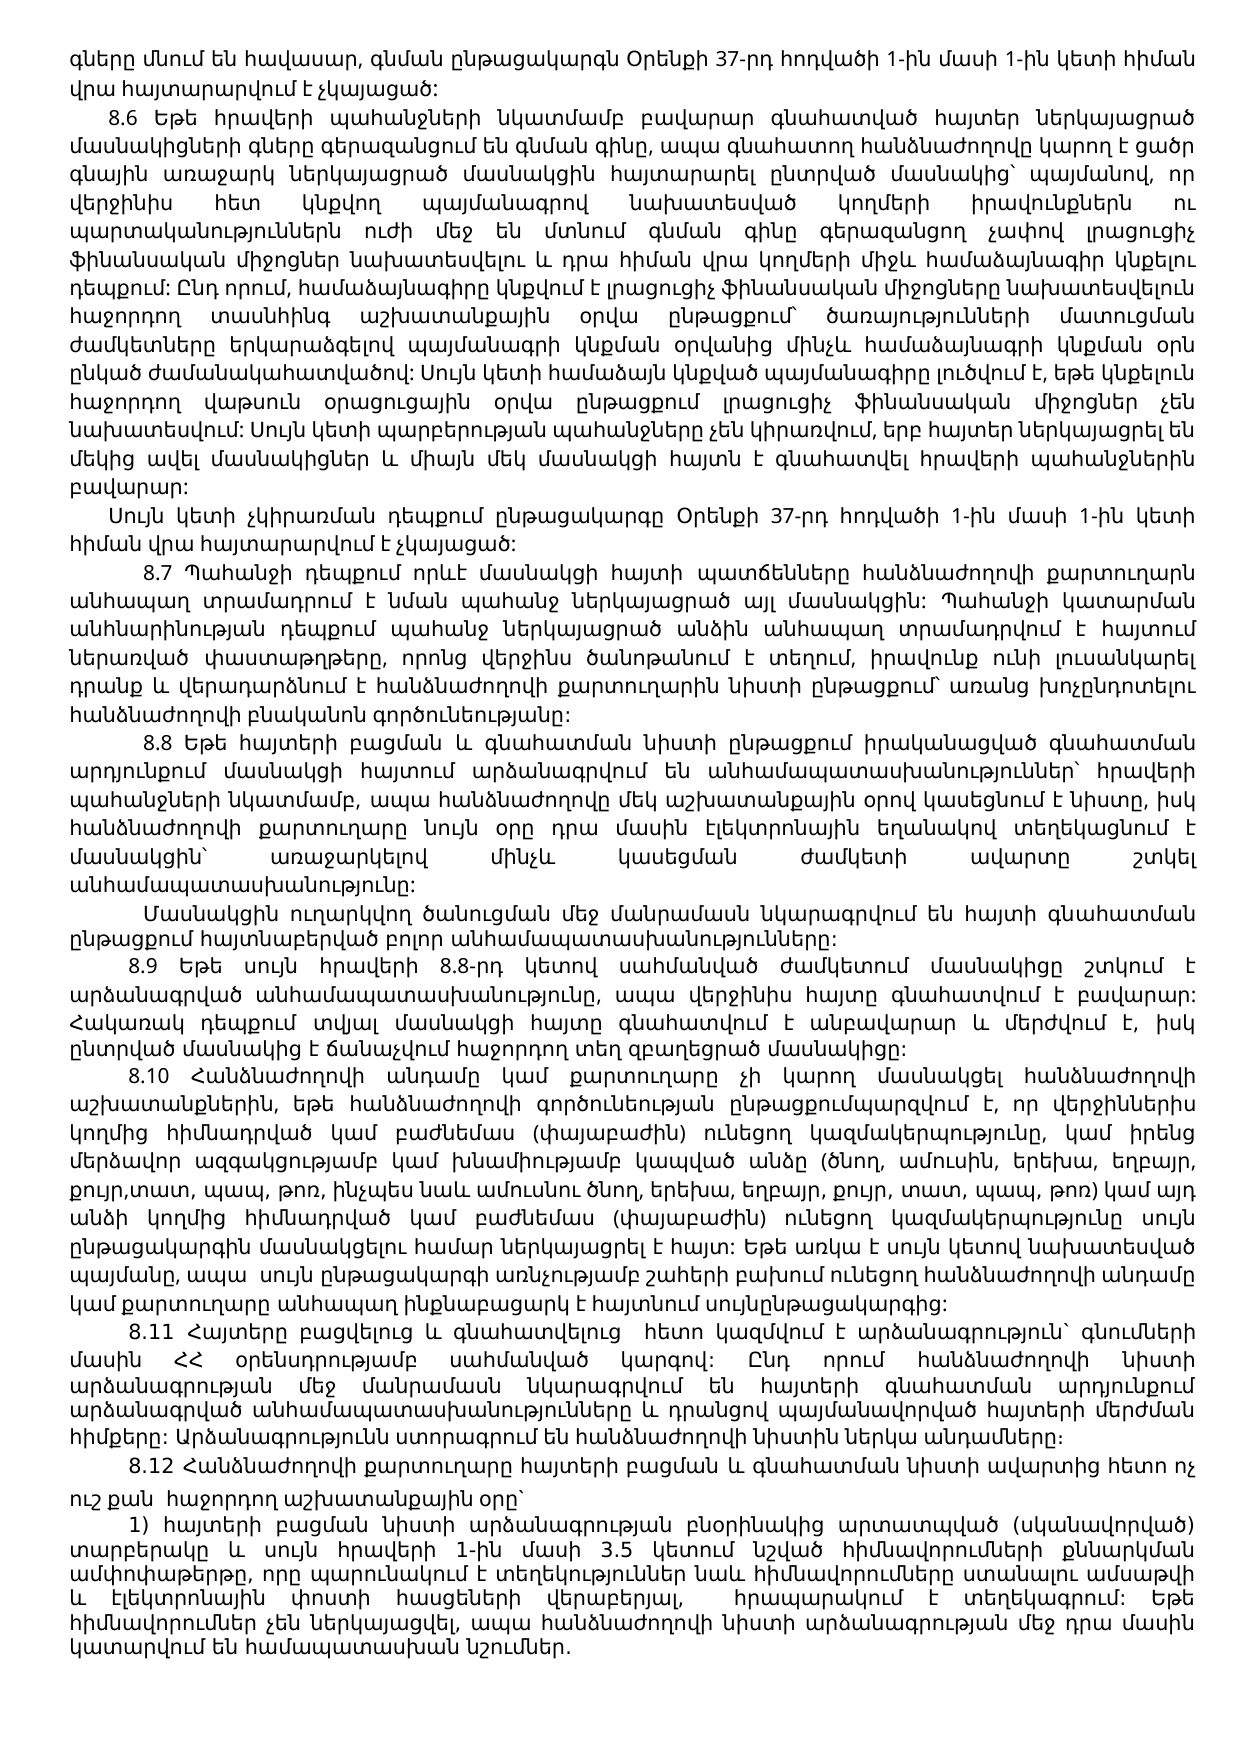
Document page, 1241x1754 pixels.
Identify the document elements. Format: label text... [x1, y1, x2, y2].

text 8.10 Հանձնաժողովի անդամը կամ քարտուղարը չի կարող մասնակցել հանձնաժողովի աշխատանքներին, եթե հանձնաժողովի գործունեության ընթացքումպարզվում է, որ վերջիններիս կողմից հիմնադրված կամ բաժնեմաս (փայաբաժին) ունեցող կազմակերպությունը, կամ իրենց մերձավոր ազգակցությամբ կամ խնամիությամբ կապված անձը (ծնող, ամուսին, երեխա, եղբայր, քույր,տատ, պապ, թոռ, ինչպես նաև ամուսնու ծնող, երեխա, եղբայր, քույր, տատ, պապ, թոռ) կամ այդ անձի կողմից հիմնադրված կամ բաժնեմաս (փայաբաժին) ունեցող կազմակերպությունը սույն ընթացակարգին մասնակցելու համար ներկայացրել է հայտ: Եթե առկա է սույն կետով նախատեսված պայմանը, ապա սույն ընթացակարգի առնչությամբ շահերի բախում ունեցող հանձնաժողովի անդամը կամ քարտուղարը անհապաղ ինքնաբացարկ է հայտնում սույնընթացակարգից: [69, 1061, 1196, 1317]
text 8.12 Հանձնաժողովի քարտուղարը հայտերի բացման և գնահատման նիստի ավարտից հետո ոչ ուշ քան հաջորդող աշխատանքային օրը` [69, 1451, 1196, 1513]
text Մասնակցին ուղարկվող ծանուցման մեջ մանրամասն նկարագրվում են հայտի գնահատման ընթացքում հայտնաբերված բոլոր անհամապատասխանությունները: [69, 899, 1196, 952]
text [69, 44, 1196, 103]
text 8.7 Պահանջի դեպքում որևէ մասնակցի հայտի պատճենները հանձնաժողովի քարտուղարն անհապաղ տրամադրում է նման պահանջ ներկայացրած այլ մասնակցին: Պահանջի կատարման անհնարինության դեպքում պահանջ ներկայացրած անձին անհապաղ տրամադրվում է հայտում ներառված փաստաթղթերը, որոնց վերջինս ծանոթանում է տեղում, իրավունք ունի լուսանկարել դրանք և վերադարձնում է հանձնաժողովի քարտուղարին նիստի ընթացքում՝ առանց խոչընդոտելու հանձնաժողովի բնականոն գործունեությանը: [69, 558, 1196, 728]
text 8.8 Եթե հայտերի բացման և գնահատման նիստի ընթացքում իրականացված գնահատման արդյունքում մասնակցի հայտում արձանագրվում են անհամապատասխանություններ՝ հրավերի պահանջների նկատմամբ, ապա հանձնաժողովը մեկ աշխատանքային օրով կասեցնում է նիստը, իսկ հանձնաժողովի քարտուղարը նույն օրը դրա մասին էլեկտրոնային եղանակով տեղեկացնում է մասնակցին՝ առաջարկելով մինչև կասեցման ժամկետի ավարտը շտկել անհամապատասխանությունը: [69, 728, 1196, 899]
text 1) հայտերի բացման նիստի արձանագրության բնօրինակից արտատպված (սկանավորված) տարբերակը և սույն հրավերի 1-ին մասի 3.5 կետում նշված հիմնավորումների քննարկման ամփոփաթերթը, որը պարունակում է տեղեկություններ նաև հիմնավորումները ստանալու ամսաթվի և էլեկտրոնային փոստի հասցեների վերաբերյալ, հրապարակում է տեղեկագրում: Եթե հիմնավորումներ չեն ներկայացվել, ապա հանձնաժողովի նիստի արձանագրության մեջ դրա մասին կատարվում են համապատասխան նշումներ. [69, 1513, 1196, 1659]
text Սույն կետի չկիրառման դեպքում ընթացակարգը Օրենքի 37-րդ հոդվածի 1-ին մասի 1-ին կետի հիման վրա հայտարարվում է չկայացած: [69, 501, 1196, 558]
text 8.6 Եթե հրավերի պահանջների նկատմամբ բավարար գնահատված հայտեր ներկայացրած մասնակիցների գները գերազանցում են գնման գինը, ապա գնահատող հանձնաժողովը կարող է ցածր գնային առաջարկ ներկայացրած մասնակցին հայտարարել ընտրված մասնակից՝ պայմանով, որ վերջինիս հետ կնքվող պայմանագրով նախատեսված կողմերի իրավունքներն ու պարտականություններն ուժի մեջ են մտնում գնման գինը գերազանցող չափով լրացուցիչ ֆինանսական միջոցներ նախատեսվելու և դրա հիման վրա կողմերի միջև համաձայնագիր կնքելու դեպքում: Ընդ որում, համաձայնագիրը կնքվում է լրացուցիչ ֆինանսական միջոցները նախատեսվելուն հաջորդող տասնհինգ աշխատանքային օրվա ընթացքում՝ ծառայությունների մատուցման ժամկետները երկարաձգելով պայմանագրի կնքման օրվանից մինչև համաձայնագրի կնքման օրն ընկած ժամանակահատվածով: Սույն կետի համաձայն կնքված պայմանագիրը լուծվում է, եթե կնքելուն հաջորդող վաթսուն օրացուցային օրվա ընթացքում լրացուցիչ ֆինանսական միջոցներ չեն նախատեսվում: Սույն կետի պարբերության պահանջները չեն կիրառվում, երբ հայտեր ներկայացրել են մեկից ավել մասնակիցներ և միայն մեկ մասնակցի հայտն է գնահատվել հրավերի պահանջներին բավարար: [69, 103, 1196, 501]
text 8.9 Եթե սույն հրավերի 8.8-րդ կետով սահմանված ժամկետում մասնակիցը շտկում է արձանագրված անհամապատասխանությունը, ապա վերջինիս հայտը գնահատվում է բավարար: Հակառակ դեպքում տվյալ մասնակցի հայտը գնահատվում է անբավարար և մերժվում է, իսկ ընտրված մասնակից է ճանաչվում հաջորդող տեղ զբաղեցրած մասնակիցը: [69, 952, 1196, 1061]
text 8.11 Հայտերը բացվելուց և գնահատվելուց հետո կազմվում է արձանագրություն` գնումների մասին ՀՀ օրենսդրությամբ սահմանված կարգով: Ընդ որում հանձնաժողովի նիստի արձանագրության մեջ մանրամասն նկարագրվում են հայտերի գնահատման արդյունքում արձանագրված անհամապատասխանությունները և դրանցով պայմանավորված հայտերի մերժման հիմքերը: Արձանագրությունն ստորագրում են հանձնաժողովի նիստին ներկա անդամները։ [69, 1317, 1196, 1451]
